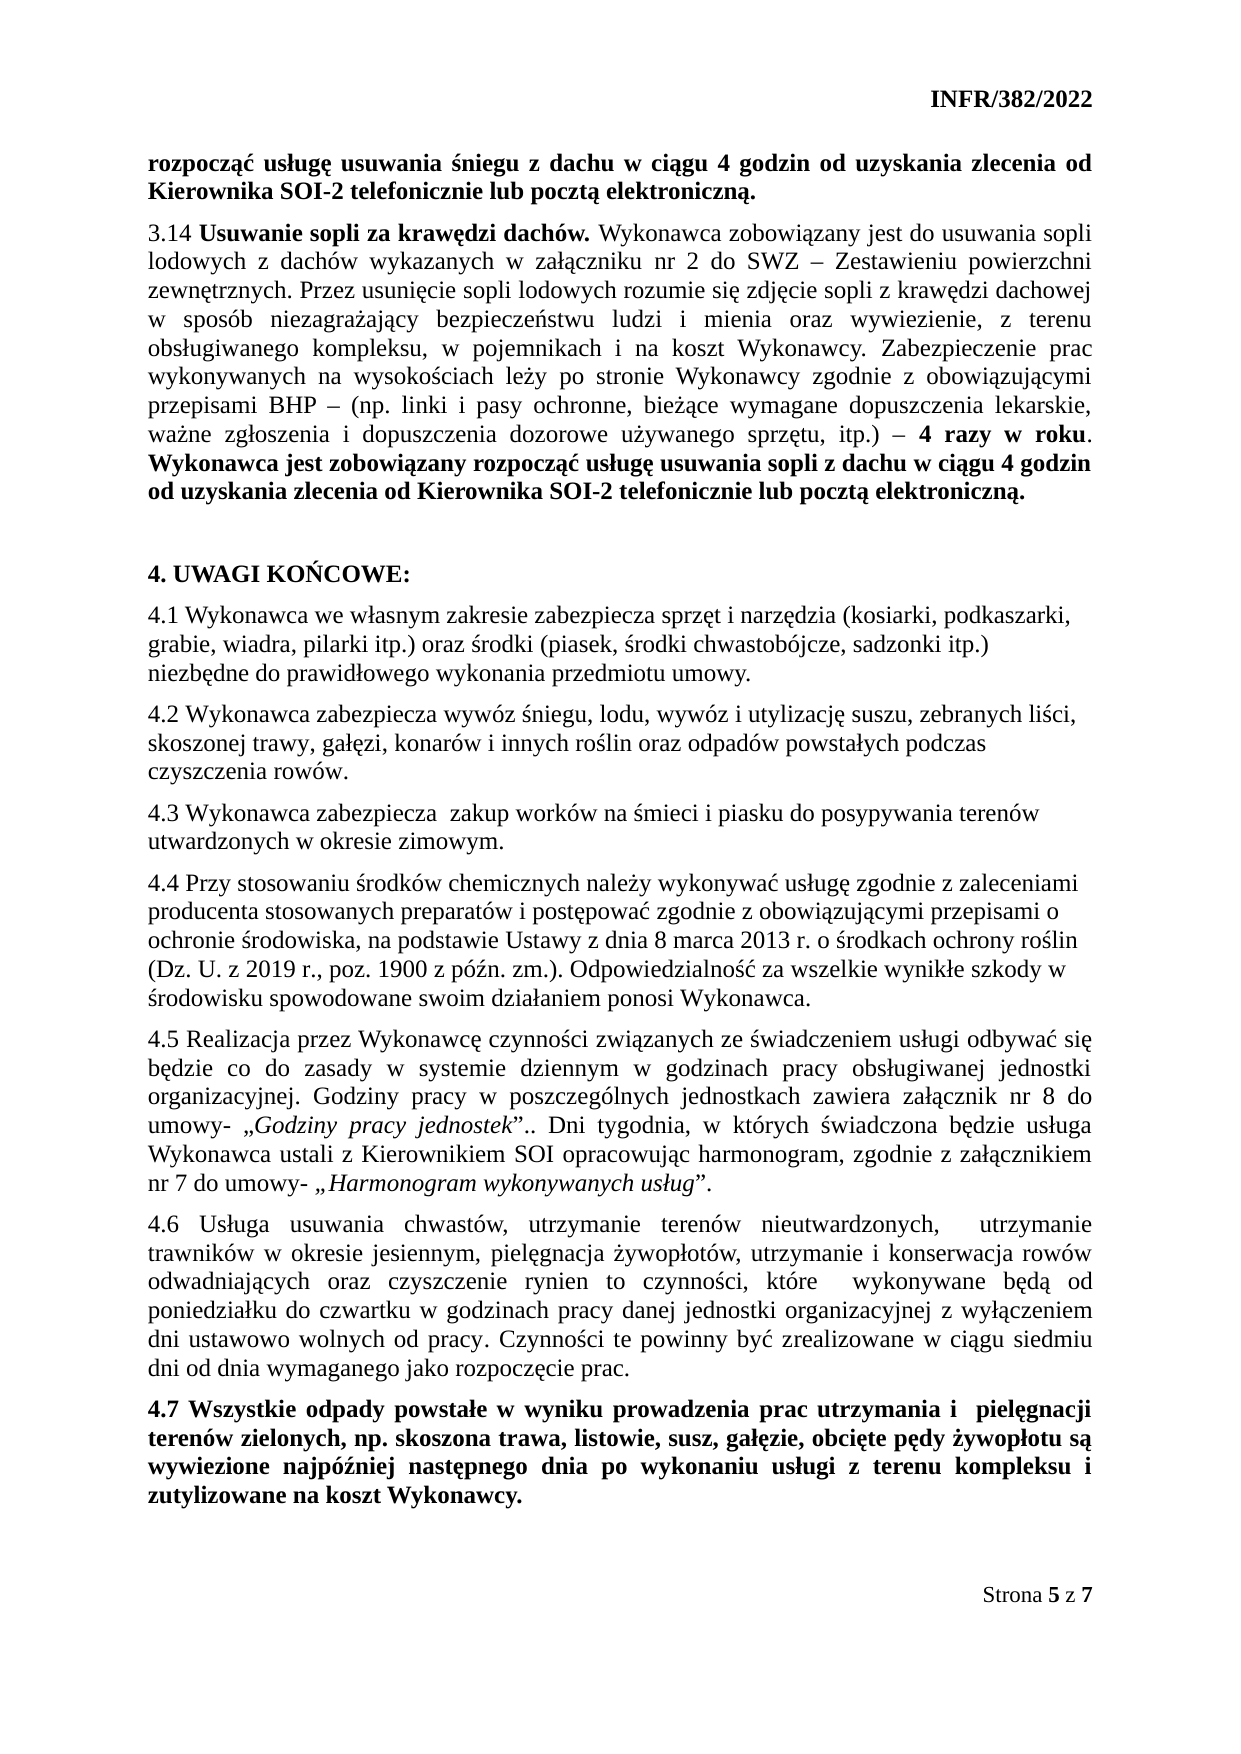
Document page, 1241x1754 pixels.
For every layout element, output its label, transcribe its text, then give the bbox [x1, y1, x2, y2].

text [148, 148, 1093, 205]
text 4.6 Usługa usuwania chwastów, utrzymanie terenów nieutwardzonych, utrzymanie trawników w okresie jesiennym, pielęgnacja żywopłotów, utrzymanie i konserwacja rowów odwadniających oraz czyszczenie rynien to czynności, które wykonywane będą od poniedziałku do czwartku w godzinach pracy danej jednostki organizacyjnej z wyłączeniem dni ustawowo wolnych od pracy. Czynności te powinny być zrealizowane w ciągu siedmiu dni od dnia wymaganego jako rozpoczęcie prac. [148, 1209, 1093, 1381]
text 4.1 Wykonawca we własnym zakresie zabezpiecza sprzęt i narzędzia (kosiarki, podkaszarki, grabie, wiadra, pilarki itp.) oraz środki (piasek, środki chwastobójcze, sadzonki itp.) niezbędne do prawidłowego wykonania przedmiotu umowy. [148, 600, 1093, 686]
text 3.14 Usuwanie sopli za krawędzi dachów. Wykonawca zobowiązany jest do usuwania sopli lodowych z dachów wykazanych w załączniku nr 2 do SWZ – Zestawieniu powierzchni zewnętrznych. Przez usunięcie sopli lodowych rozumie się zdjęcie sopli z krawędzi dachowej w sposób niezagrażający bezpieczeństwu ludzi i mienia oraz wywiezienie, z terenu obsługiwanego kompleksu, w pojemnikach i na koszt Wykonawcy. Zabezpieczenie prac wykonywanych na wysokościach leży po stronie Wykonawcy zgodnie z obowiązującymi przepisami BHP – (np. linki i pasy ochronne, bieżące wymagane dopuszczenia lekarskie, ważne zgłoszenia i dopuszczenia dozorowe używanego sprzętu, itp.) – 4 razy w roku. Wykonawca jest zobowiązany rozpocząć usługę usuwania sopli z dachu w ciągu 4 godzin od uzyskania zlecenia od Kierownika SOI-2 telefonicznie lub pocztą elektroniczną. [148, 218, 1093, 505]
text 4.4 Przy stosowaniu środków chemicznych należy wykonywać usługę zgodnie z zaleceniami producenta stosowanych preparatów i postępować zgodnie z obowiązującymi przepisami o ochronie środowiska, na podstawie Ustawy z dnia 8 marca 2013 r. o środkach ochrony roślin (Dz. U. z 2019 r., poz. 1900 z późn. zm.). Odpowiedzialność za wszelkie wynikłe szkody w środowisku spowodowane swoim działaniem ponosi Wykonawca. [148, 868, 1093, 1011]
text 4.3 Wykonawca zabezpiecza zakup worków na śmieci i piasku do posypywania terenów utwardzonych w okresie zimowym. [148, 798, 1093, 855]
text 4. UWAGI KOŃCOWE: [148, 559, 1093, 588]
text 4.5 Realizacja przez Wykonawcę czynności związanych ze świadczeniem usługi odbywać się będzie co do zasady w systemie dziennym w godzinach pracy obsługiwanej jednostki organizacyjnej. Godziny pracy w poszczególnych jednostkach zawiera załącznik nr 8 do umowy- „Godziny pracy jednostek”.. Dni tygodnia, w których świadczona będzie usługa Wykonawca ustali z Kierownikiem SOI opracowując harmonogram, zgodnie z załącznikiem nr 7 do umowy- „Harmonogram wykonywanych usług”. [148, 1024, 1093, 1196]
text 4.2 Wykonawca zabezpiecza wywóz śniegu, lodu, wywóz i utylizację suszu, zebranych liści, skoszonej trawy, gałęzi, konarów i innych roślin oraz odpadów powstałych podczas czyszczenia rowów. [148, 699, 1093, 785]
text 4.7 Wszystkie odpady powstałe w wyniku prowadzenia prac utrzymania i pielęgnacji terenów zielonych, np. skoszona trawa, listowie, susz, gałęzie, obcięte pędy żywopłotu są wywiezione najpóźniej następnego dnia po wykonaniu usługi z terenu kompleksu i zutylizowane na koszt Wykonawcy. [148, 1394, 1093, 1509]
